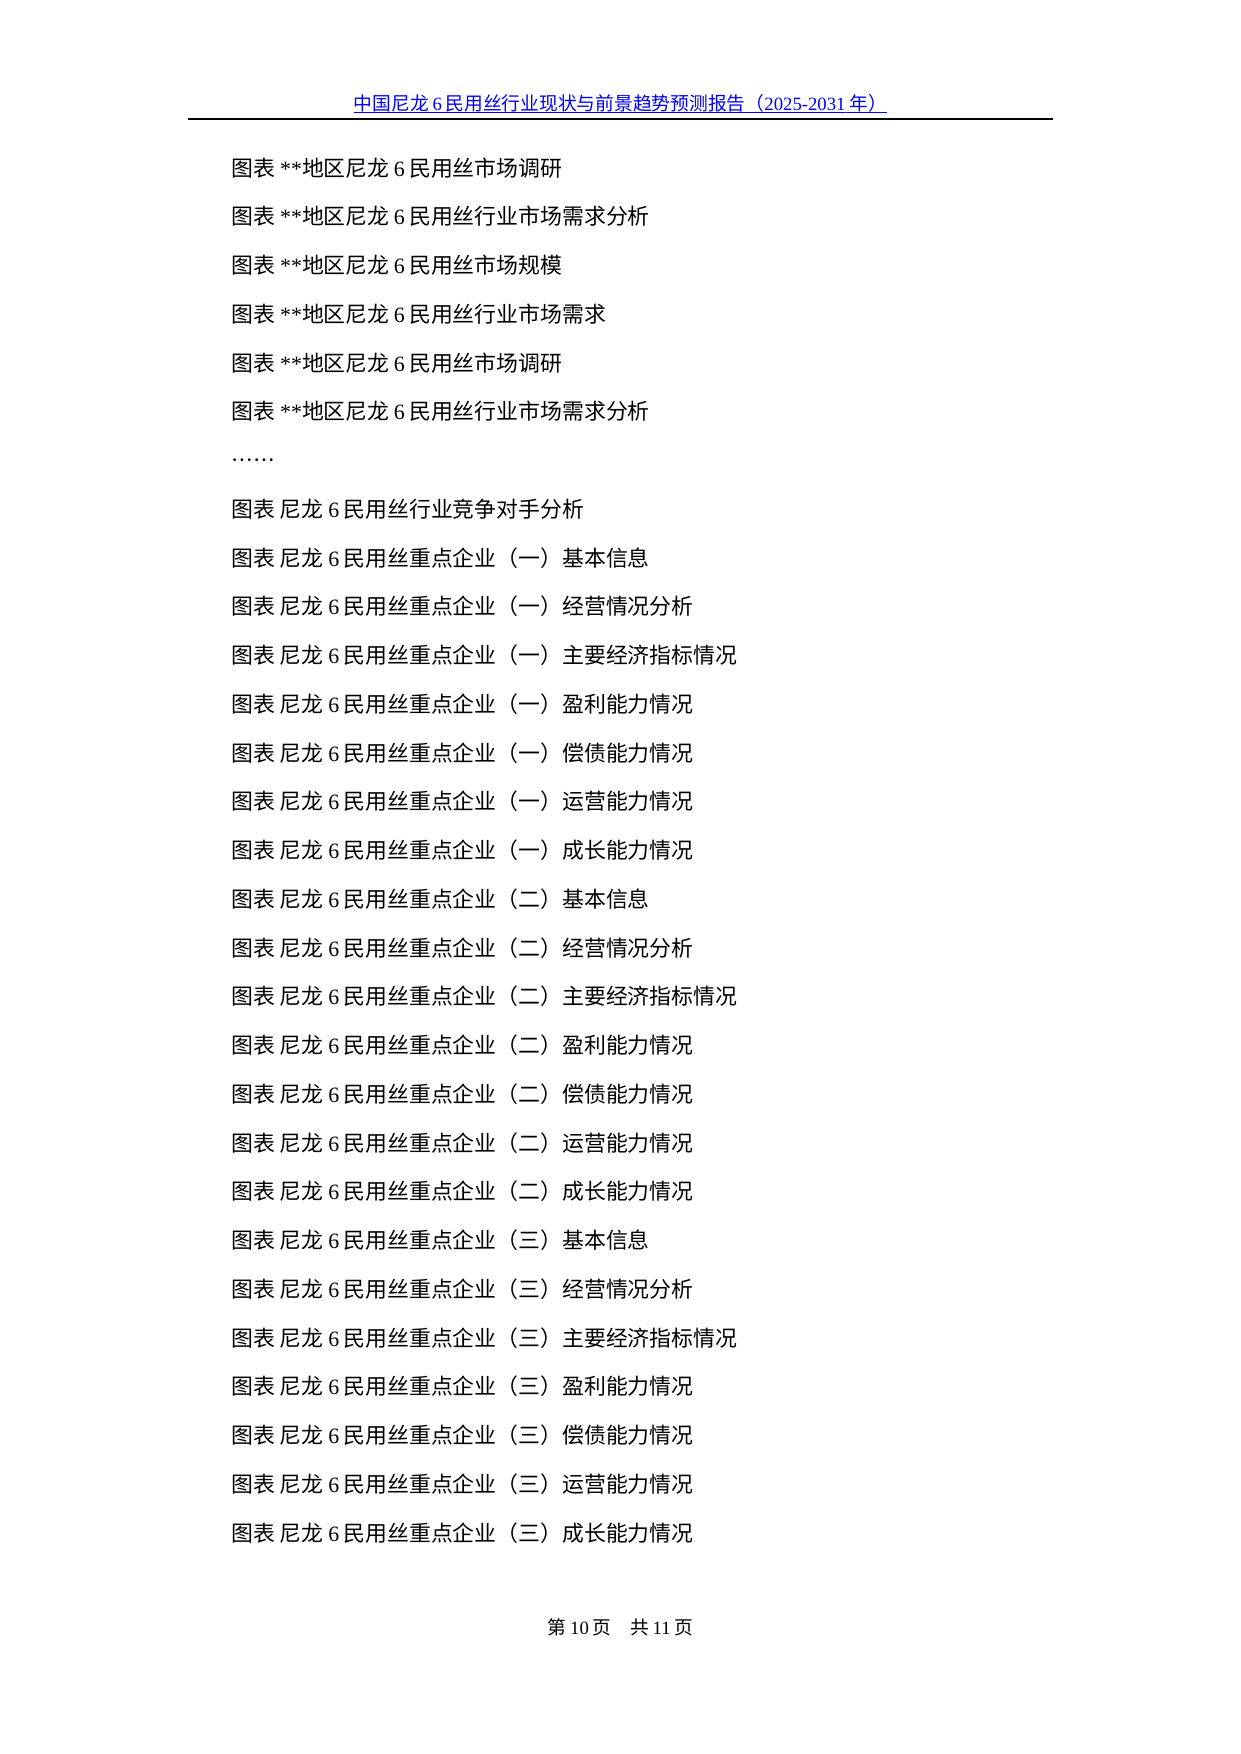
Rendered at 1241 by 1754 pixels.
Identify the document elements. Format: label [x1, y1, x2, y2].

text [187, 150, 1053, 1548]
